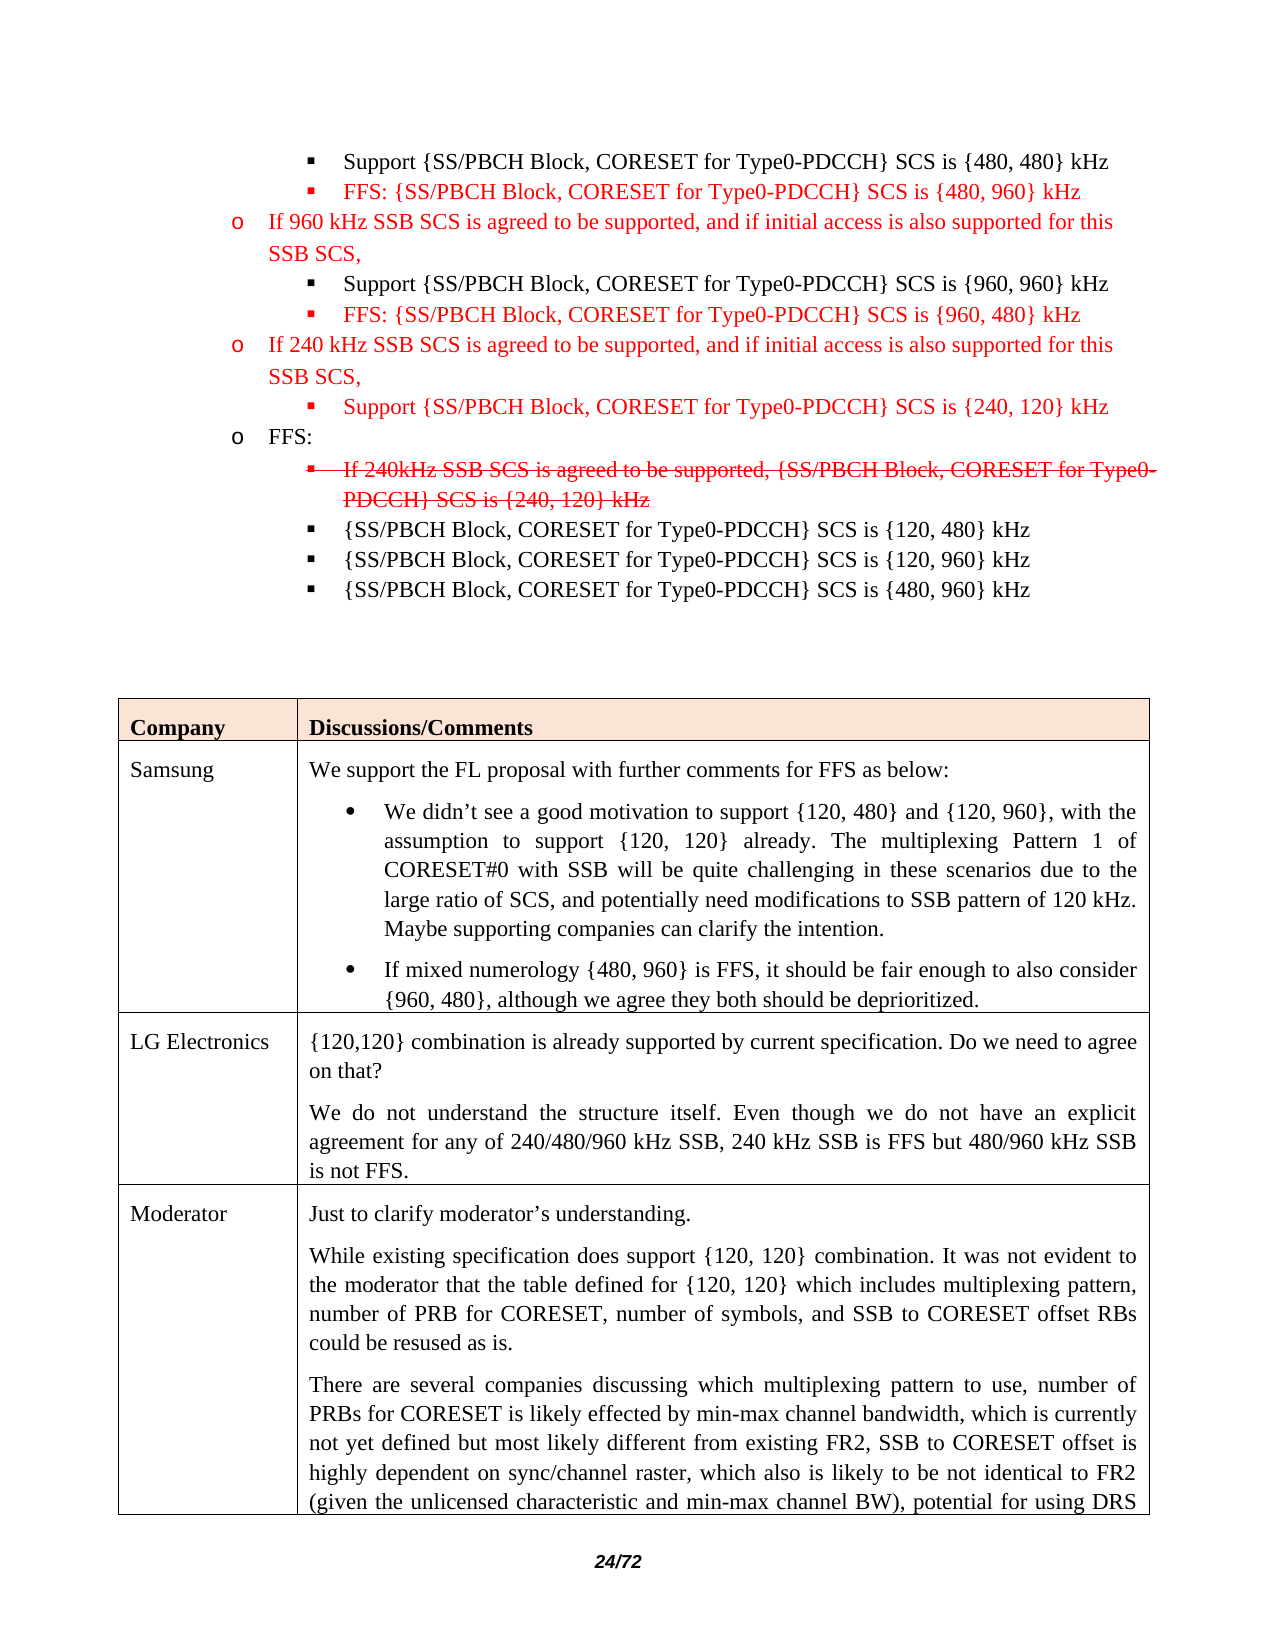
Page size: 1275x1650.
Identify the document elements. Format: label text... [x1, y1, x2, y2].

table_header Discussions/Comments [298, 699, 1149, 740]
list {SS/PBCH Block, CORESET for Type0-PDCCH} SCS is {120, 480} kHz [306, 516, 1157, 542]
list {SS/PBCH Block, CORESET for Type0-PDCCH} SCS is {120, 960} kHz [306, 546, 1157, 573]
list If 240kHz SSB SCS is agreed to be supported, {SS/PBCH Block, CORESET for Type0-PDCCH} SCS is {240, 120} kHz [306, 456, 1157, 470]
list {SS/PBCH Block, CORESET for Type0-PDCCH} SCS is {480, 960} kHz [306, 577, 1157, 603]
list FFS: {SS/PBCH Block, CORESET for Type0-PDCCH} SCS is {960, 480} kHz [306, 301, 1157, 327]
list FFS: [231, 423, 1157, 452]
table_cell LG Electronics [119, 1013, 297, 1184]
table_cell We support the FL proposal with further comments for FFS as below: We didn’t see a good motivation to support {120, 480} and {120, 960}, with the assumption to support {120, 120} already. The multiplexing Pattern 1 of CORESET#0 with SSB will be quite challenging in these scenarios due to the large ratio of SCS, and potentially need modifications to SSB pattern of 120 kHz. Maybe supporting companies can clarify the intention. If mixed numerology {480, 960} is FFS, it should be fair enough to also consider {960, 480}, although we agree they both should be deprioritized. [298, 741, 1149, 1012]
list Support {SS/PBCH Block, CORESET for Type0-PDCCH} SCS is {960, 960} kHz [306, 270, 1157, 297]
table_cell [298, 1185, 1149, 1514]
list If 240 kHz SSB SCS is agreed to be supported, and if initial access is also supported for this SSB SCS, [231, 331, 1157, 389]
list FFS: {SS/PBCH Block, CORESET for Type0-PDCCH} SCS is {480, 960} kHz [306, 178, 1157, 204]
table_header Company [119, 699, 297, 740]
table_cell Samsung [119, 741, 297, 1012]
list Support {SS/PBCH Block, CORESET for Type0-PDCCH} SCS is {480, 480} kHz [306, 148, 1157, 174]
table_cell {120,120} combination is already supported by current specification. Do we need to agree on that? We do not understand the structure itself. Even though we do not have an explicit agreement for any of 240/480/960 kHz SSB, 240 kHz SSB is FFS but 480/960 kHz SSB is not FFS. [298, 1013, 1149, 1184]
list If 240kHz SSB SCS is agreed to be supported, {SS/PBCH Block, CORESET for Type0-PDCCH} SCS is {240, 120} kHz [306, 471, 1157, 512]
list Support {SS/PBCH Block, CORESET for Type0-PDCCH} SCS is {240, 120} kHz [306, 393, 1157, 419]
table_cell Moderator [119, 1185, 297, 1514]
list If 960 kHz SSB SCS is agreed to be supported, and if initial access is also supported for this SSB SCS, [231, 208, 1157, 267]
